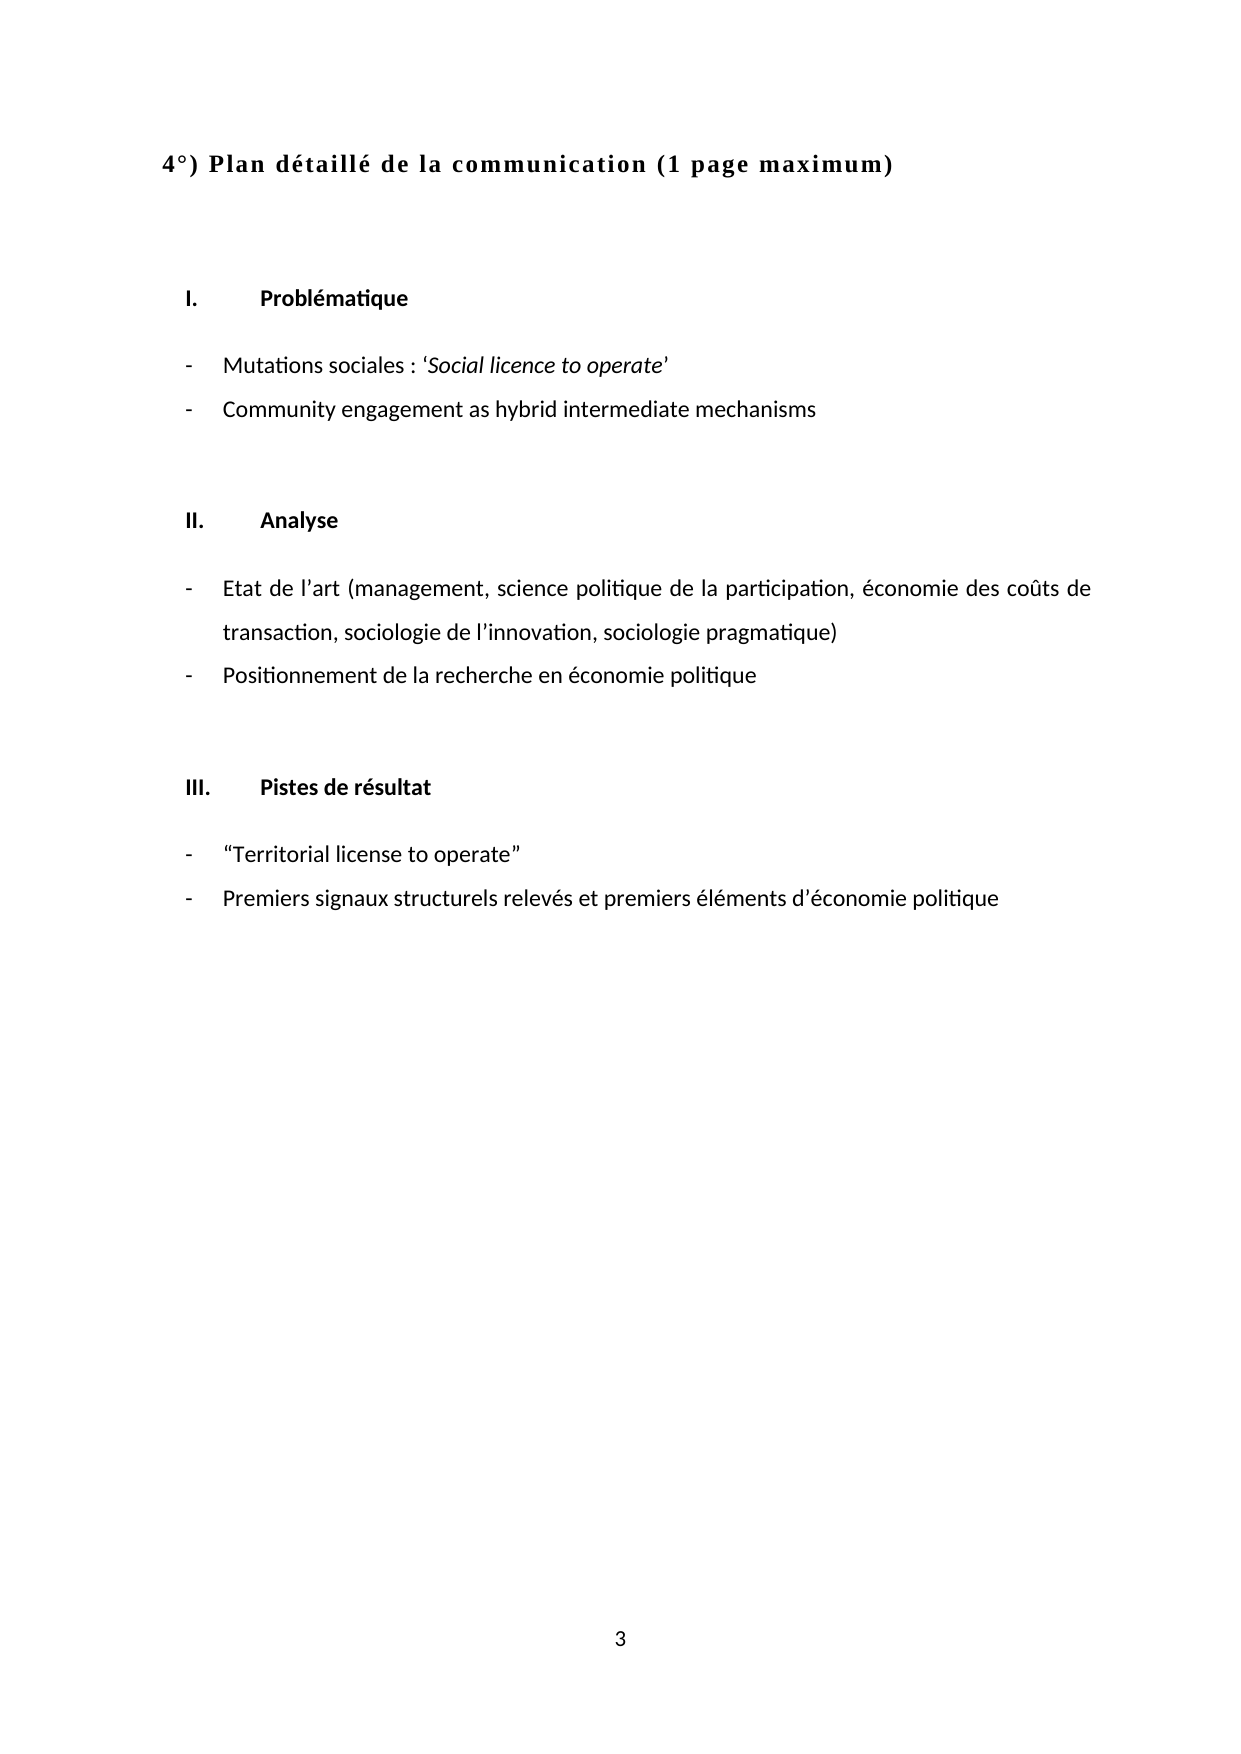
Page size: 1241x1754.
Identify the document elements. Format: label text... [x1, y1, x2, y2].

list Positionnement de la recherche en économie politique [185, 660, 1093, 690]
list Etat de l’art (management, science politique de la participation, économie des coûts de transaction, sociologie de l’innovation, sociologie pragmatique) [185, 573, 1093, 646]
text 4°) Plan détaillé de la communication (1 page maximum) [162, 149, 1083, 178]
list Mutations sociales : ‘Social licence to operate’ [185, 350, 1093, 380]
list Problématique [185, 283, 1093, 312]
list “Territorial license to operate” [185, 839, 1093, 868]
list Community engagement as hybrid intermediate mechanisms [185, 394, 1093, 423]
list Pistes de résultat [185, 772, 1093, 801]
list Analyse [185, 505, 1093, 535]
list Premiers signaux structurels relevés et premiers éléments d’économie politique [185, 883, 1093, 912]
